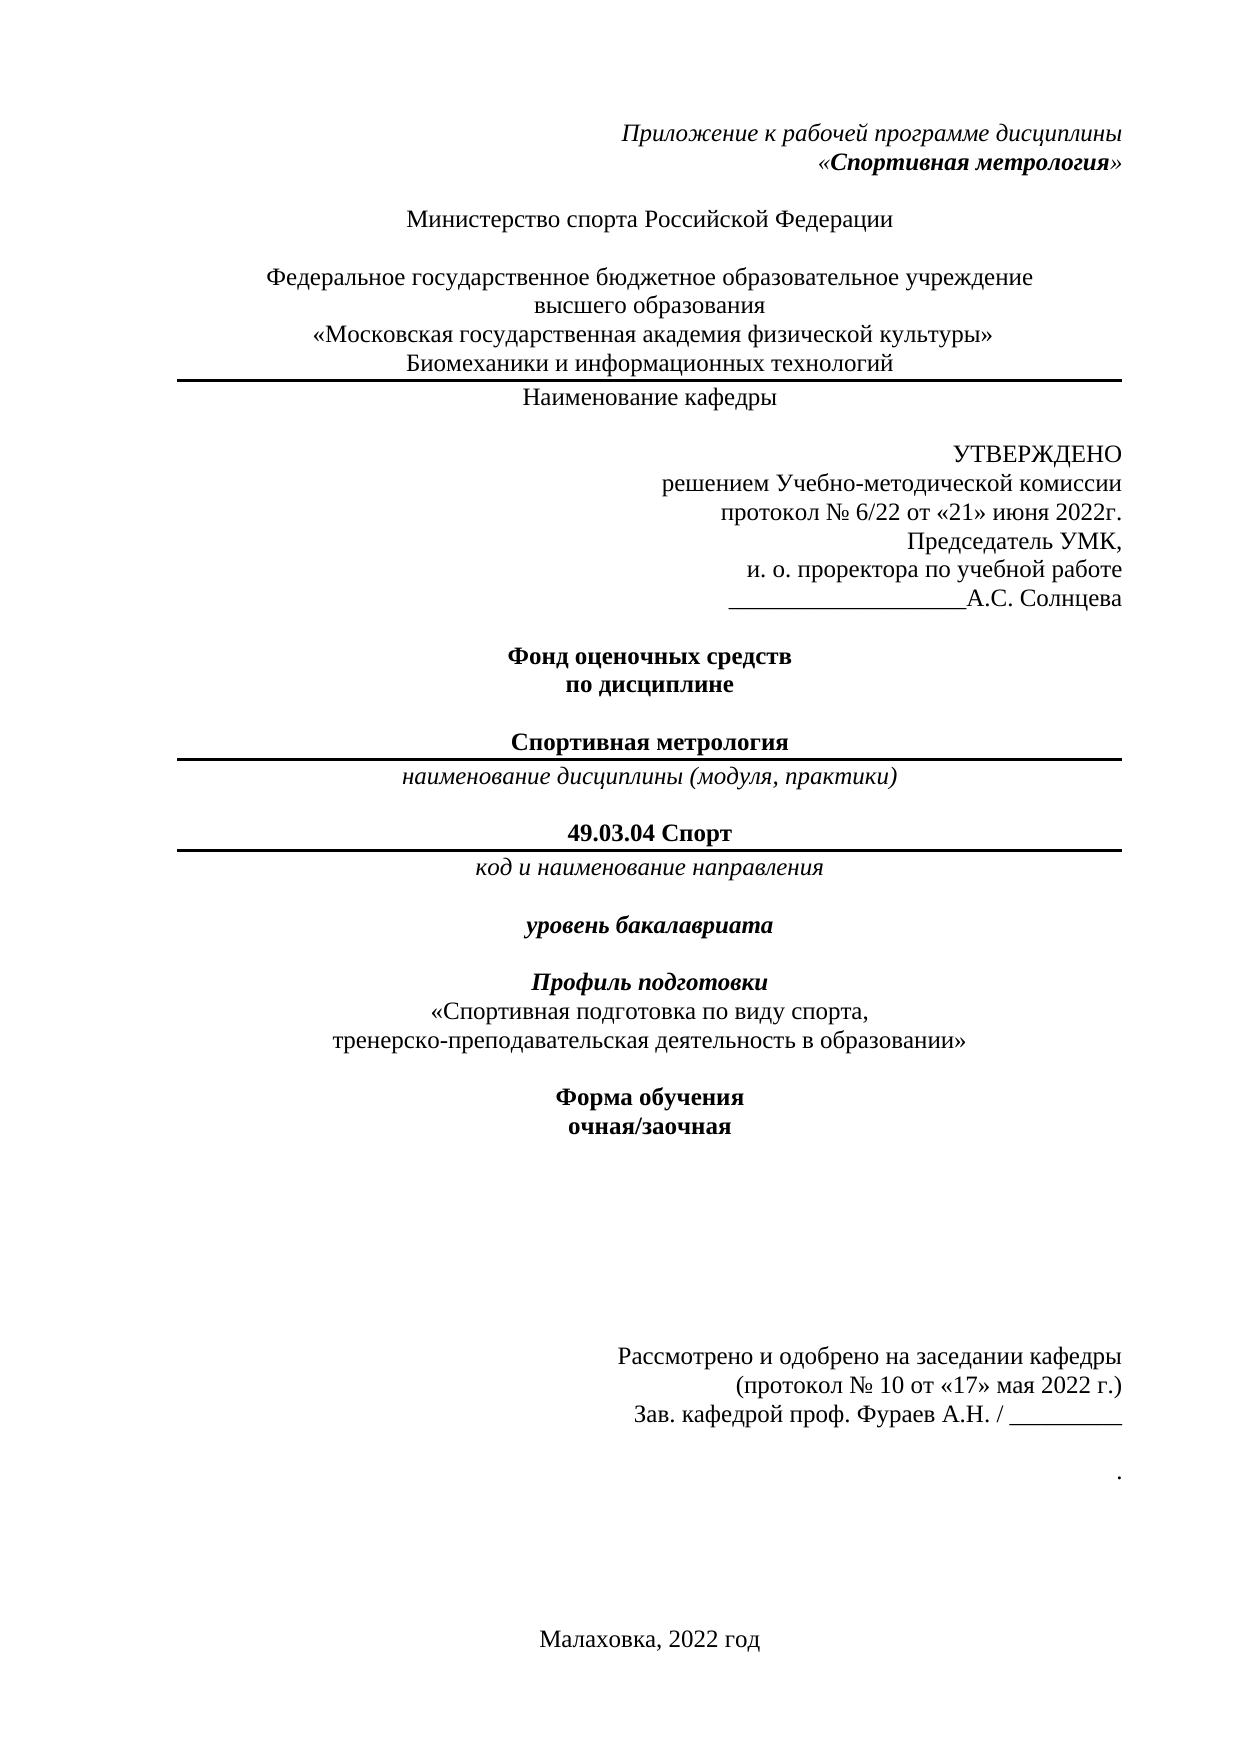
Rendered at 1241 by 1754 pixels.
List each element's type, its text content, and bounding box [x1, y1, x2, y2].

text Председатель УМК, [177, 526, 1122, 554]
text УТВЕРЖДЕНО [177, 439, 1122, 468]
text Рассмотрено и одобрено на заседании кафедры [177, 1341, 1122, 1370]
text Малаховка, 2022 год [177, 1624, 1122, 1653]
text ___________________А.С. Солнцева [177, 583, 1122, 612]
text «Спортивная метрология» [177, 147, 1122, 176]
text тренерско-преподавательская деятельность в образовании» [177, 1025, 1122, 1054]
text Форма обучения [177, 1082, 1122, 1111]
text по дисциплине [177, 669, 1122, 698]
text Приложение к рабочей программе дисциплины [177, 118, 1122, 147]
text высшего образования [177, 291, 1122, 319]
text Министерство спорта Российской Федерации [177, 204, 1122, 233]
text Федеральное государственное бюджетное образовательное учреждение [177, 262, 1122, 291]
text Спортивная метрология [177, 727, 1122, 758]
text протокол № 6/22 от «21» июня 2022г. [177, 497, 1122, 526]
text «Московская государственная академия физической культуры» [177, 319, 1122, 348]
text 49.03.04 Спорт [177, 818, 1122, 849]
text Биомеханики и информационных технологий [177, 348, 1122, 379]
text код и наименование направления [177, 852, 1122, 881]
text уровень бакалавриата [177, 910, 1122, 939]
text решением Учебно-методической комиссии [177, 468, 1122, 497]
text и. о. проректора по учебной работе [177, 554, 1122, 583]
text Наименование кафедры [177, 382, 1122, 411]
text наименование дисциплины (модуля, практики) [177, 761, 1122, 790]
text Зав. кафедрой проф. Фураев А.Н. / _________ [177, 1399, 1122, 1427]
text . [177, 1456, 1122, 1485]
text Профиль подготовки [177, 967, 1122, 996]
text Фонд оценочных средств [177, 641, 1122, 669]
text очная/заочная [177, 1111, 1122, 1140]
text «Спортивная подготовка по виду спорта, [177, 996, 1122, 1025]
text (протокол № 10 от «17» мая 2022 г.) [177, 1370, 1122, 1399]
